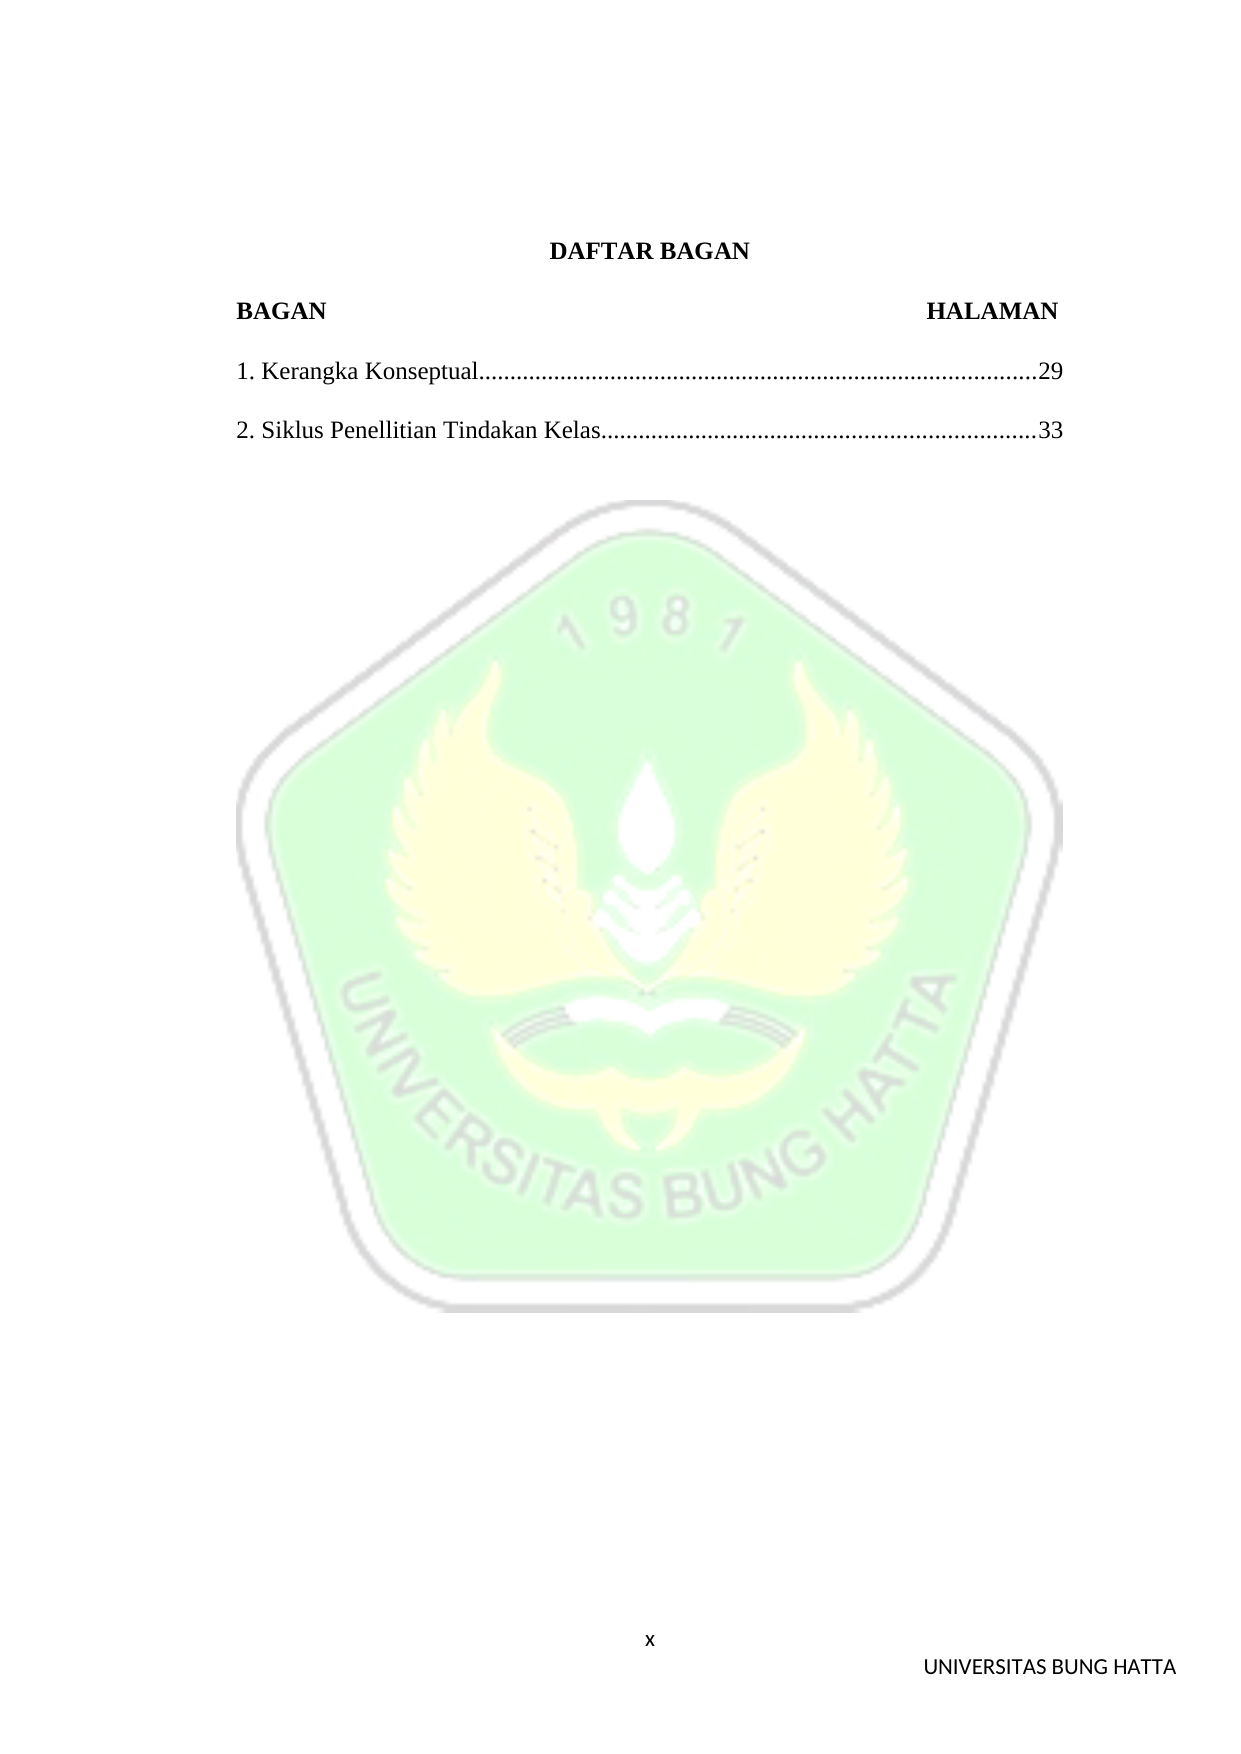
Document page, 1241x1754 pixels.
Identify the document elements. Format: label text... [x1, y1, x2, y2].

text 2. Siklus Penellitian Tindakan Kelas 33 [236, 416, 1063, 444]
text 1. Kerangka Konseptual 29 [236, 356, 1063, 384]
text BAGAN HALAMAN [236, 296, 1063, 325]
text DAFTAR BAGAN [236, 236, 1063, 265]
